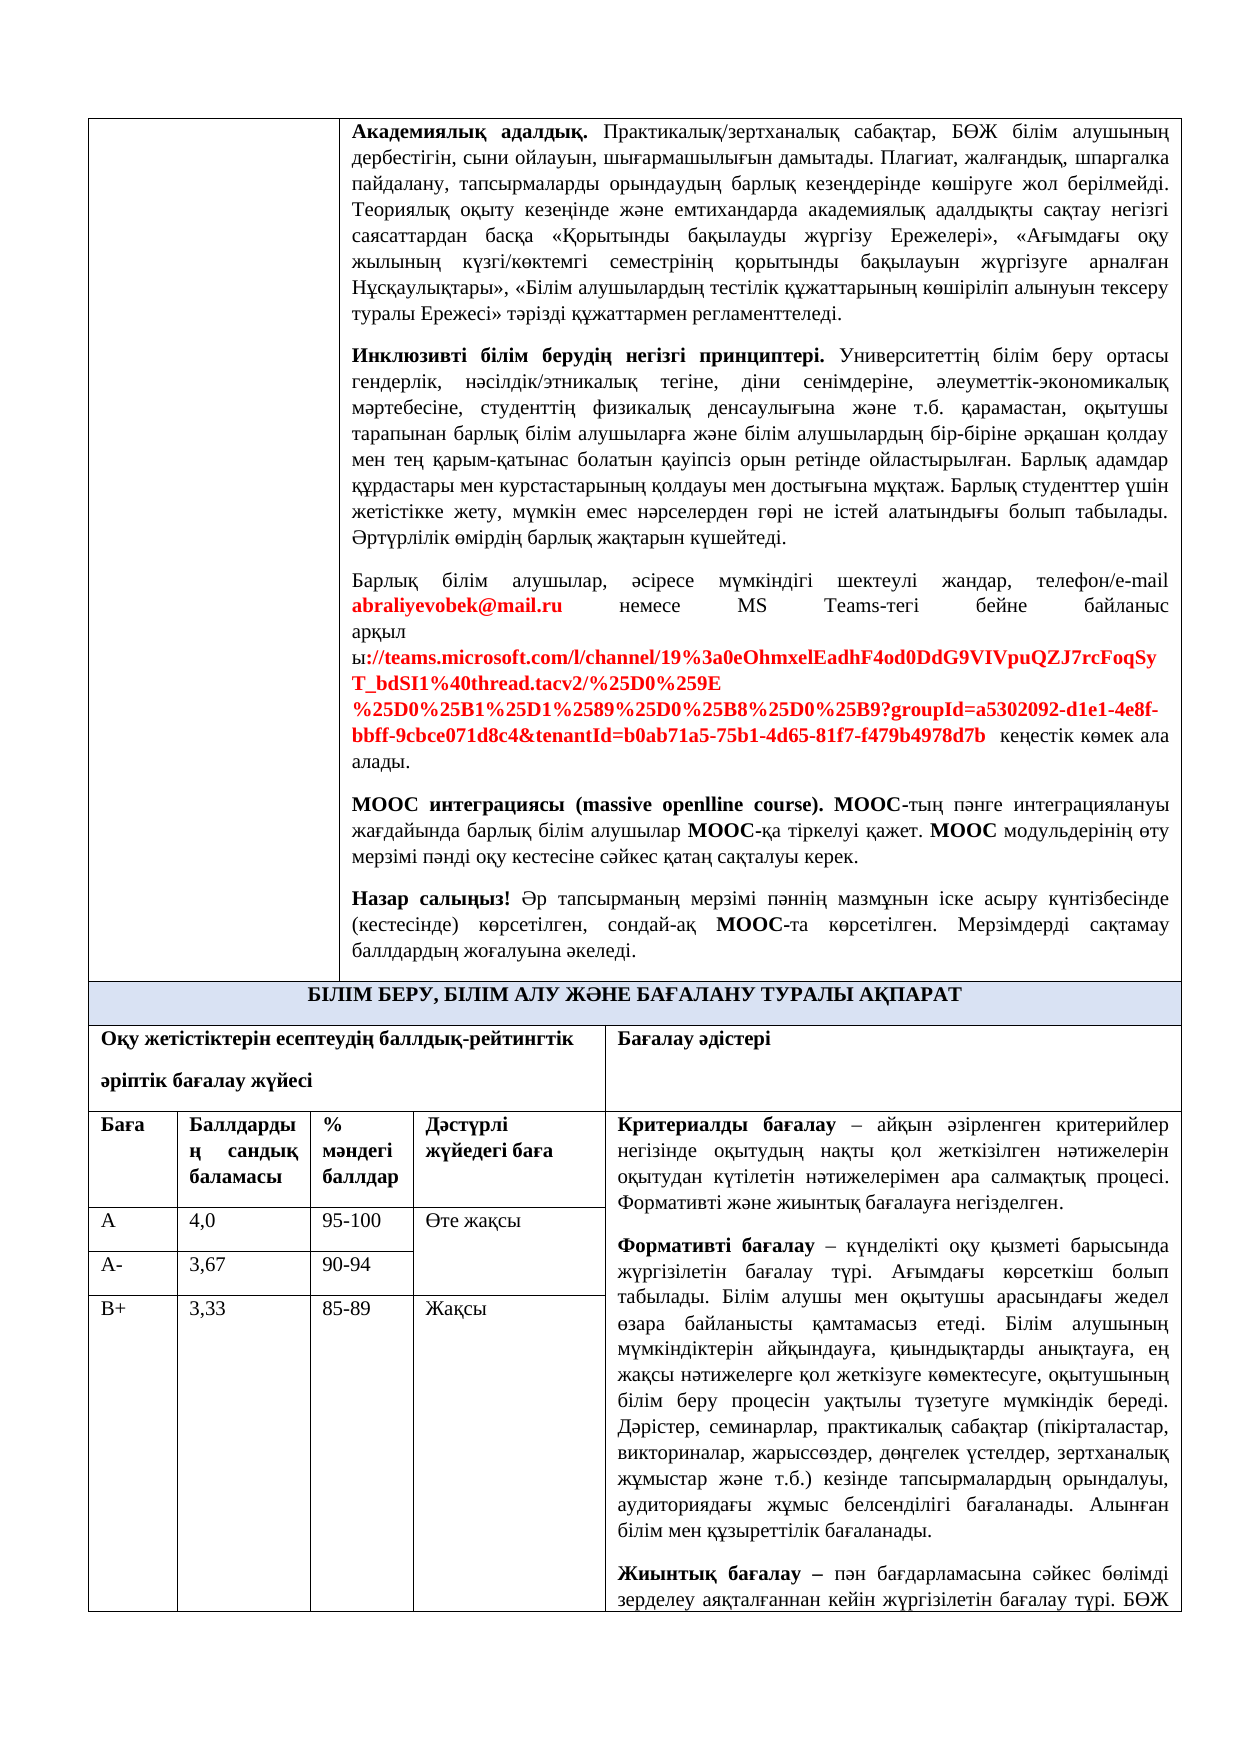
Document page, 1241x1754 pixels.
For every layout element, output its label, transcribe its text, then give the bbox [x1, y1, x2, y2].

table_cell Баллдардың сандық баламасы [178, 1112, 310, 1207]
table_cell 4,0 [178, 1208, 310, 1251]
table_cell БІЛІМ БЕРУ, БІЛІМ АЛУ ЖӘНЕ БАҒАЛАНУ ТУРАЛЫ АҚПАРАТ [89, 982, 1181, 1025]
table_cell Бағалау әдістері [606, 1026, 1181, 1111]
table_cell 90-94 [311, 1252, 413, 1294]
table_cell Дәстүрлі жүйедегі баға [414, 1112, 605, 1207]
table_cell 85-89 [311, 1296, 413, 1611]
table_cell % мәндегі баллдар [311, 1112, 413, 1207]
table_cell Критериалды бағалау – айқын әзірленген критерийлер негізінде оқытудың нақты қол жеткізілген нәтижелерін оқытудан күтілетін нәтижелерімен ара салмақтық процесі. Формативті және жиынтық бағалауға негізделген. Формативті бағалау – күнделікті оқу қызметі барысында жүргізілетін бағалау түрі. Ағымдағы көрсеткіш болып табылады. Білім алушы мен оқытушы арасындағы жедел өзара байланысты қамтамасыз етеді. Білім алушының мүмкіндіктерін айқындауға, қиындықтарды анықтауға, ең жақсы нәтижелерге қол жеткізуге көмектесуге, оқытушының білім беру процесін уақтылы түзетуге мүмкіндік береді. Дәрістер, семинарлар, практикалық сабақтар (пікірталастар, викториналар, жарыссөздер, дөңгелек үстелдер, зертханалық жұмыстар және т.б.) кезінде тапсырмалардың орындалуы, аудиториядағы жұмыс белсенділігі бағаланады. Алынған білім мен құзыреттілік бағаланады. Жиынтық бағалау – пән бағдарламасына сәйкес бөлімді зерделеу аяқталғаннан кейін жүргізілетін бағалау түрі. БӨЖ орындаған кезде семестр ішінде 3 рет өткізіледі. Бұл оқытудан күтілетін нәтижелерін игеруді дескрипторлармен арақатынаста бағалау. Белгілі бір кезеңдегі пәнді меңгеру деңгейін анықтауға және тіркеуге мүмкіндік береді. Оқу нәтижелері бағаланады. [606, 1112, 1181, 1611]
table_cell Оқу жетістіктерін есептеудің баллдық-рейтингтік әріптік бағалау жүйесі [89, 1026, 605, 1111]
table_cell Баға [89, 1112, 177, 1207]
table_cell 95-100 [311, 1208, 413, 1251]
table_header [89, 119, 339, 981]
table_cell A [89, 1208, 177, 1251]
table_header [340, 119, 1181, 981]
table_cell 3,33 [178, 1296, 310, 1611]
table_cell B+ [89, 1296, 177, 1611]
table_cell A- [89, 1252, 177, 1294]
table_cell Өте жақсы [414, 1208, 605, 1294]
table_cell Жақсы [414, 1296, 605, 1611]
table_cell 3,67 [178, 1252, 310, 1294]
